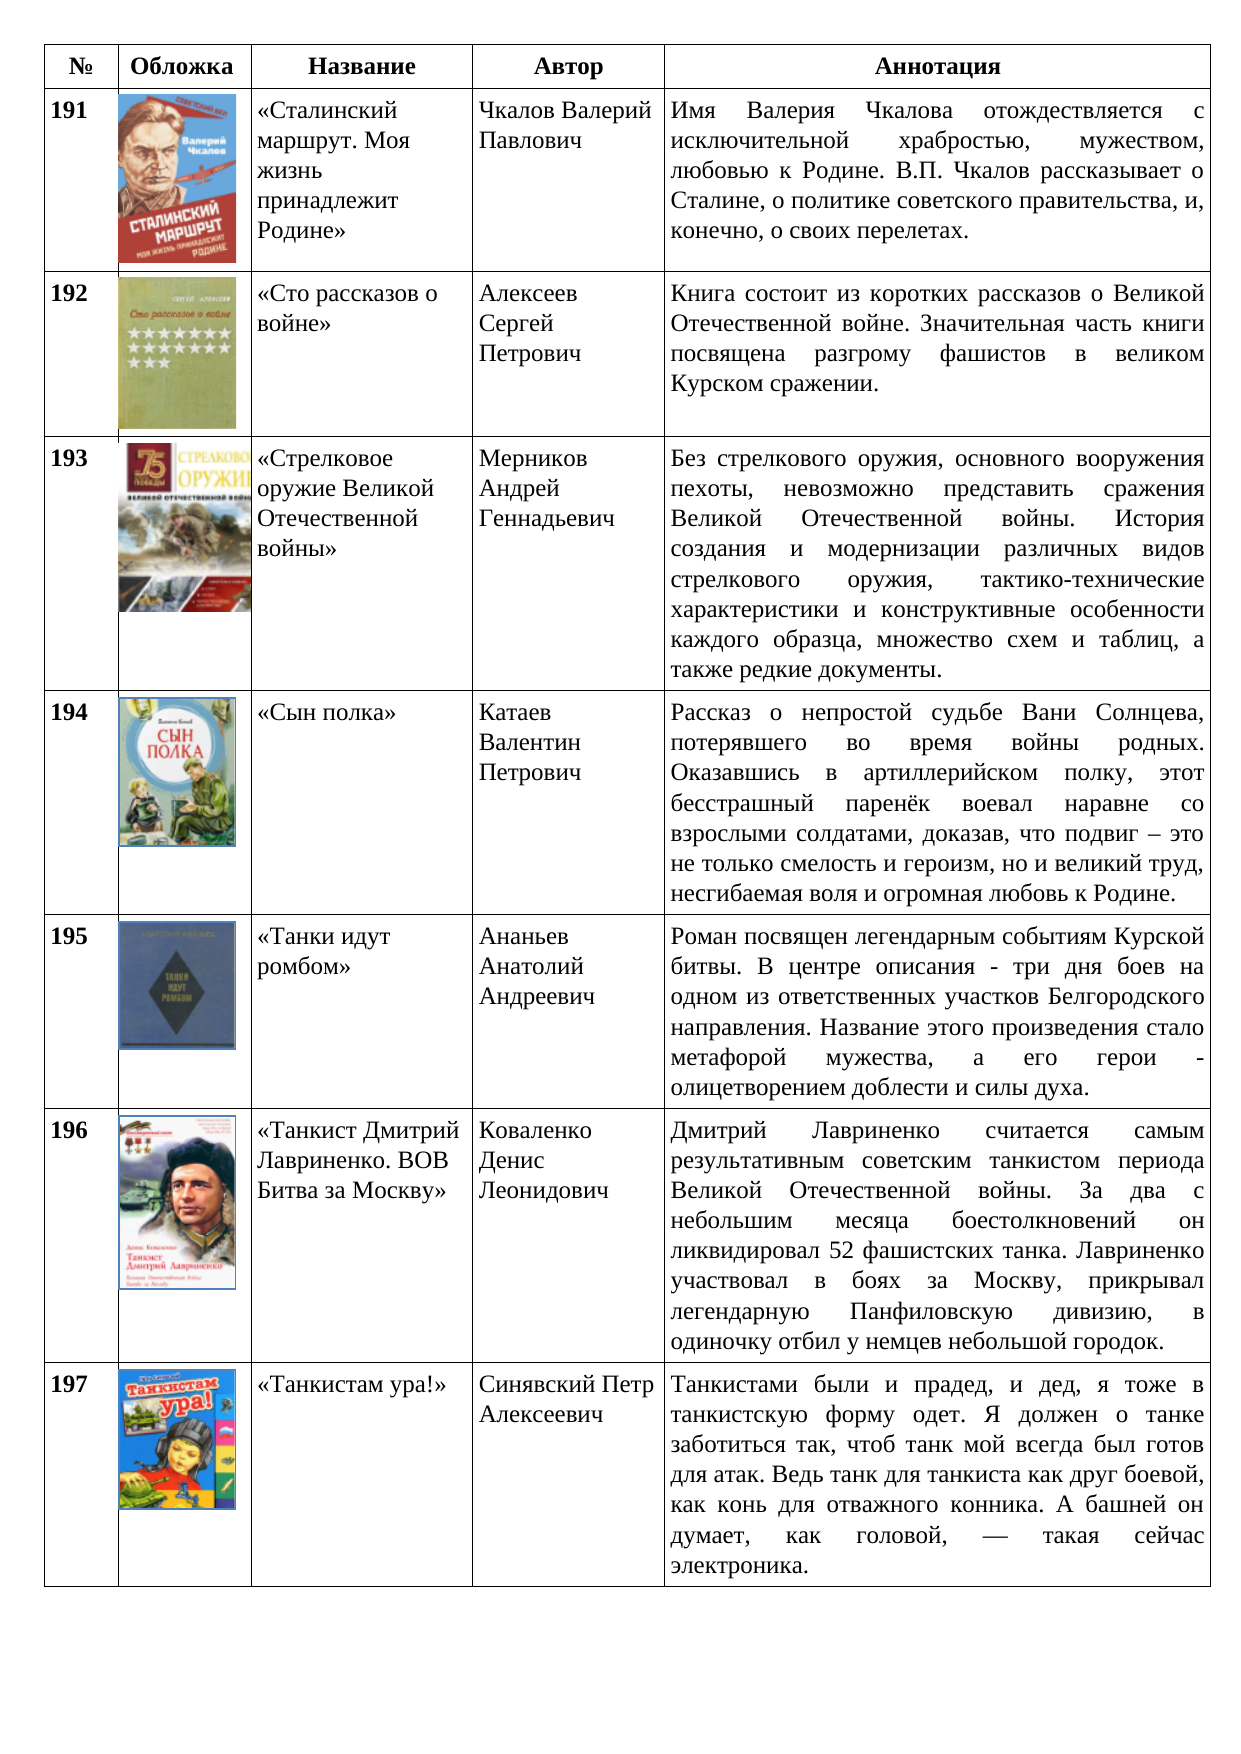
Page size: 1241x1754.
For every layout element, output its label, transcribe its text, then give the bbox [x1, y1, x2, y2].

picture [120, 923, 235, 1048]
table_cell [119, 1109, 251, 1362]
table_cell «Сто рассказов о войне» [252, 272, 472, 436]
picture [118, 443, 251, 612]
table_cell Рассказ о непростой судьбе Вани Солнцева, потерявшего во время войны родных. Оказавшись в артиллерийском полку, этот бесстрашный паренёк воевал наравне со взрослыми солдатами, доказав, что подвиг – это не только смелость и героизм, но и великий труд, несгибаемая воля и огромная любовь к Родине. [665, 691, 1210, 914]
picture [120, 1371, 235, 1508]
table_header Название [252, 45, 472, 88]
table_cell [45, 915, 118, 1108]
table_cell Имя Валерия Чкалова отождествляется с исключительной храбростью, мужеством, любовью к Родине. В.П. Чкалов рассказывает о Сталине, о политике советского правительства, и, конечно, о своих перелетах. [665, 89, 1210, 271]
table_header № [45, 45, 118, 88]
picture [120, 1117, 235, 1288]
table_cell «Сталинский маршрут. Моя жизнь принадлежит Родине» [252, 89, 472, 271]
table_cell [45, 1363, 118, 1586]
table_cell «Стрелковое оружие Великой Отечественной войны» [252, 437, 472, 690]
table_header Аннотация [665, 45, 1210, 88]
table_cell Ананьев Анатолий Андреевич [473, 915, 664, 1108]
table_cell [119, 272, 251, 436]
table_cell [119, 612, 251, 690]
table_cell [119, 437, 251, 443]
table_cell Чкалов Валерий Павлович [473, 89, 664, 271]
table_cell Без стрелкового оружия, основного вооружения пехоты, невозможно представить сражения Великой Отечественной войны. История создания и модернизации различных видов стрелкового оружия, тактико-технические характеристики и конструктивные особенности каждого образца, множество схем и таблиц, а также редкие документы. [665, 437, 1210, 690]
table_cell «Танкист Дмитрий Лавриненко. ВОВ Битва за Москву» [252, 1109, 472, 1362]
table_header Автор [473, 45, 664, 88]
table_cell Книга состоит из коротких рассказов о Великой Отечественной войне. Значительная часть книги посвящена разгрому фашистов в великом Курском сражении. [665, 272, 1210, 436]
table_cell Синявский Петр Алексеевич [473, 1363, 664, 1586]
table_cell [45, 89, 118, 271]
table_cell Катаев Валентин Петрович [473, 691, 664, 914]
table_cell Танкистами были и прадед, и дед, я тоже в танкистскую форму одет. Я должен о танке заботиться так, чтоб танк мой всегда был готов для атак. Ведь танк для танкиста как друг боевой, как конь для отважного конника. А башней он думает, как головой, — такая сейчас электроника. [665, 1363, 1210, 1586]
table_cell Дмитрий Лавриненко считается самым результативным советским танкистом периода Великой Отечественной войны. За два с небольшим месяца боестолкновений он ликвидировал 52 фашистских танка. Лавриненко участвовал в боях за Москву, прикрывал легендарную Панфиловскую дивизию, в одиночку отбил у немцев небольшой городок. [665, 1109, 1210, 1362]
table_cell [119, 915, 251, 1108]
table_cell [119, 691, 251, 914]
table_cell Роман посвящен легендарным событиям Курской битвы. В центре описания - три дня боев на одном из ответственных участков Белгородского направления. Название этого произведения стало метафорой мужества, а его герои - олицетворением доблести и силы духа. [665, 915, 1210, 1108]
table_cell [119, 89, 251, 271]
table_cell [45, 1109, 118, 1362]
table_cell [45, 437, 118, 690]
table_cell «Танки идут ромбом» [252, 915, 472, 1108]
picture [118, 94, 237, 263]
table_cell [45, 272, 118, 436]
table_cell Мерников Андрей Геннадьевич [473, 437, 664, 690]
table_cell Коваленко Денис Леонидович [473, 1109, 664, 1362]
table_cell Алексеев Сергей Петрович [473, 272, 664, 436]
table_cell «Танкистам ура!» [252, 1363, 472, 1586]
table_header Обложка [119, 45, 251, 88]
picture [118, 277, 237, 429]
table_cell [119, 1363, 251, 1586]
table_cell «Сын полка» [252, 691, 472, 914]
picture [120, 699, 235, 845]
table_cell [45, 691, 118, 914]
